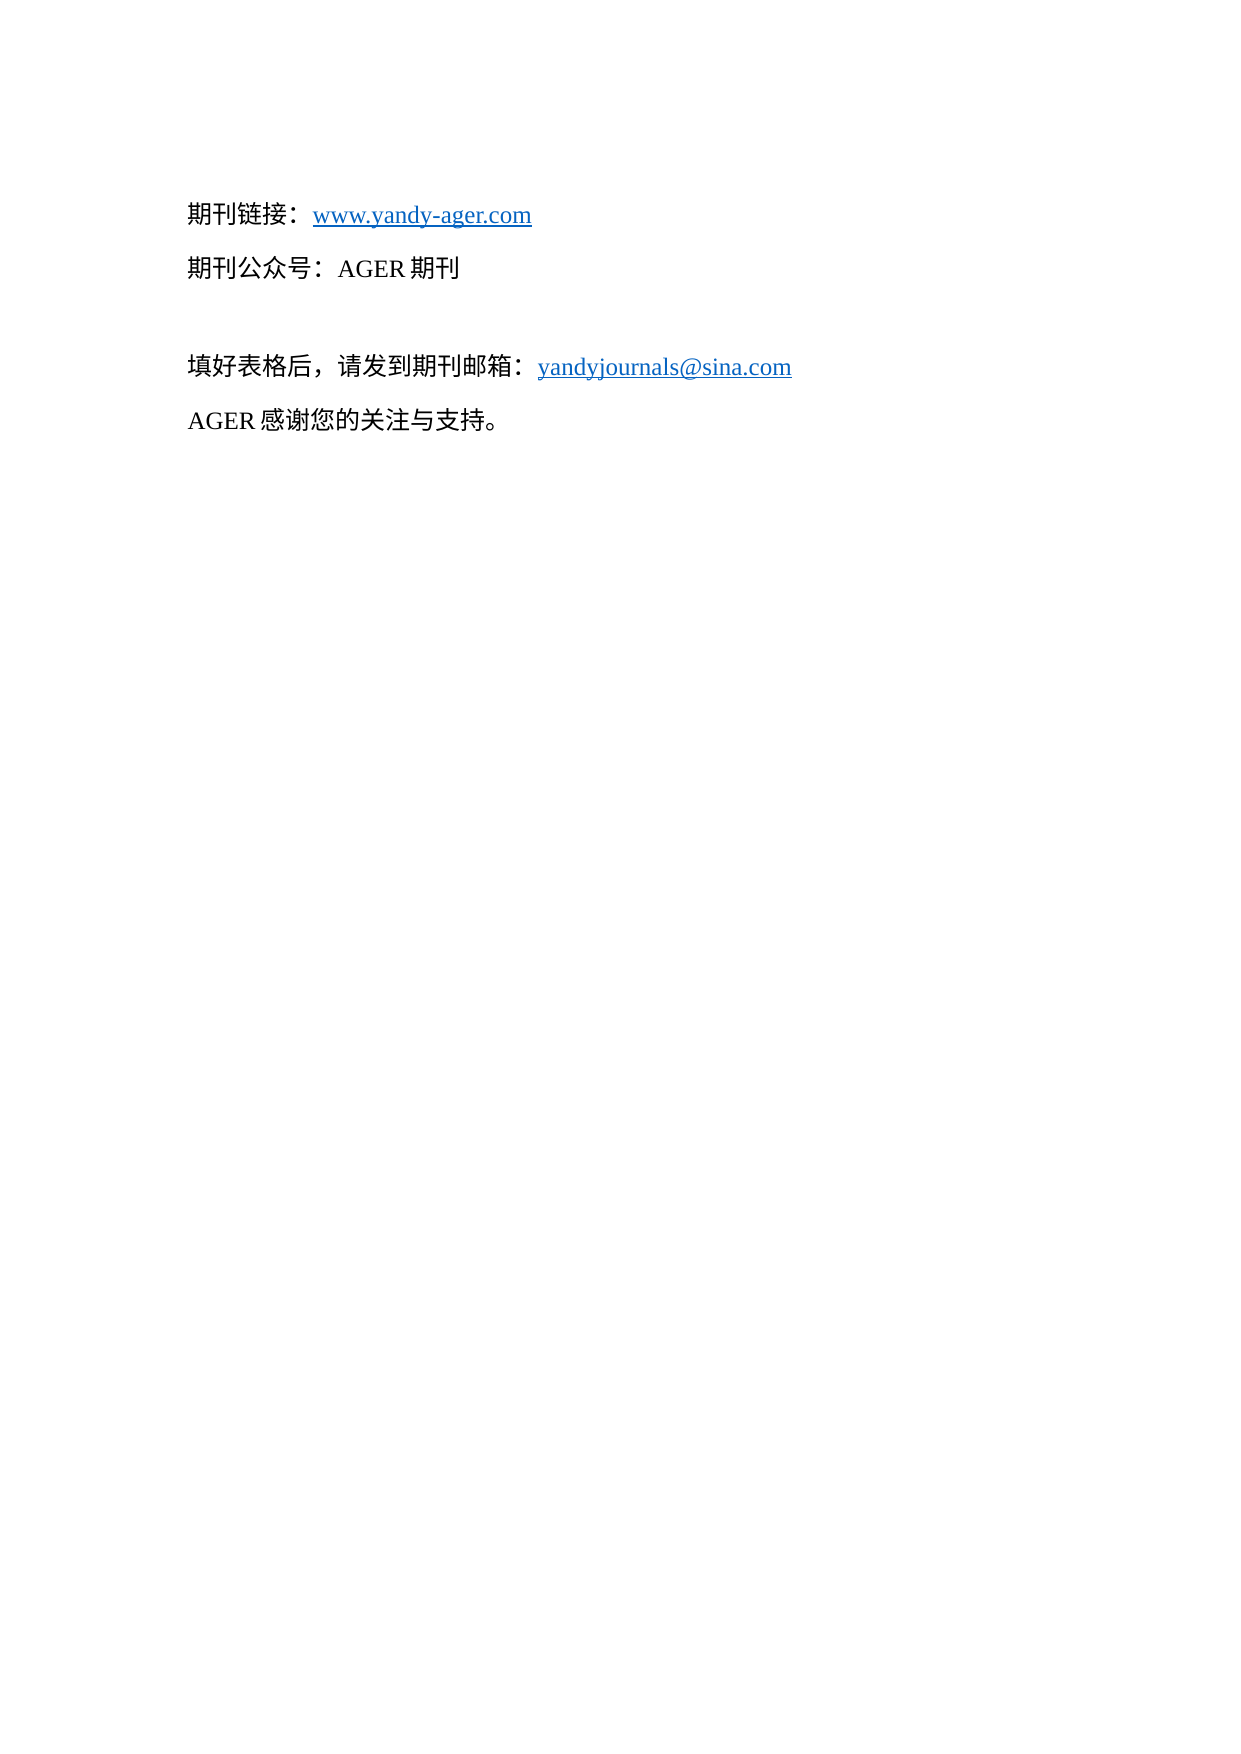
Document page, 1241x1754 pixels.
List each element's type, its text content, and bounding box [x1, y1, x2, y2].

text 期刊公众号：AGER期刊 [187, 249, 1053, 285]
text AGER感谢您的关注与支持。 [187, 401, 1053, 437]
text 期刊链接：www.yandy-ager.com [187, 194, 1053, 231]
text 填好表格后，请发到期刊邮箱：yandyjournals@sina.com [187, 346, 1053, 383]
